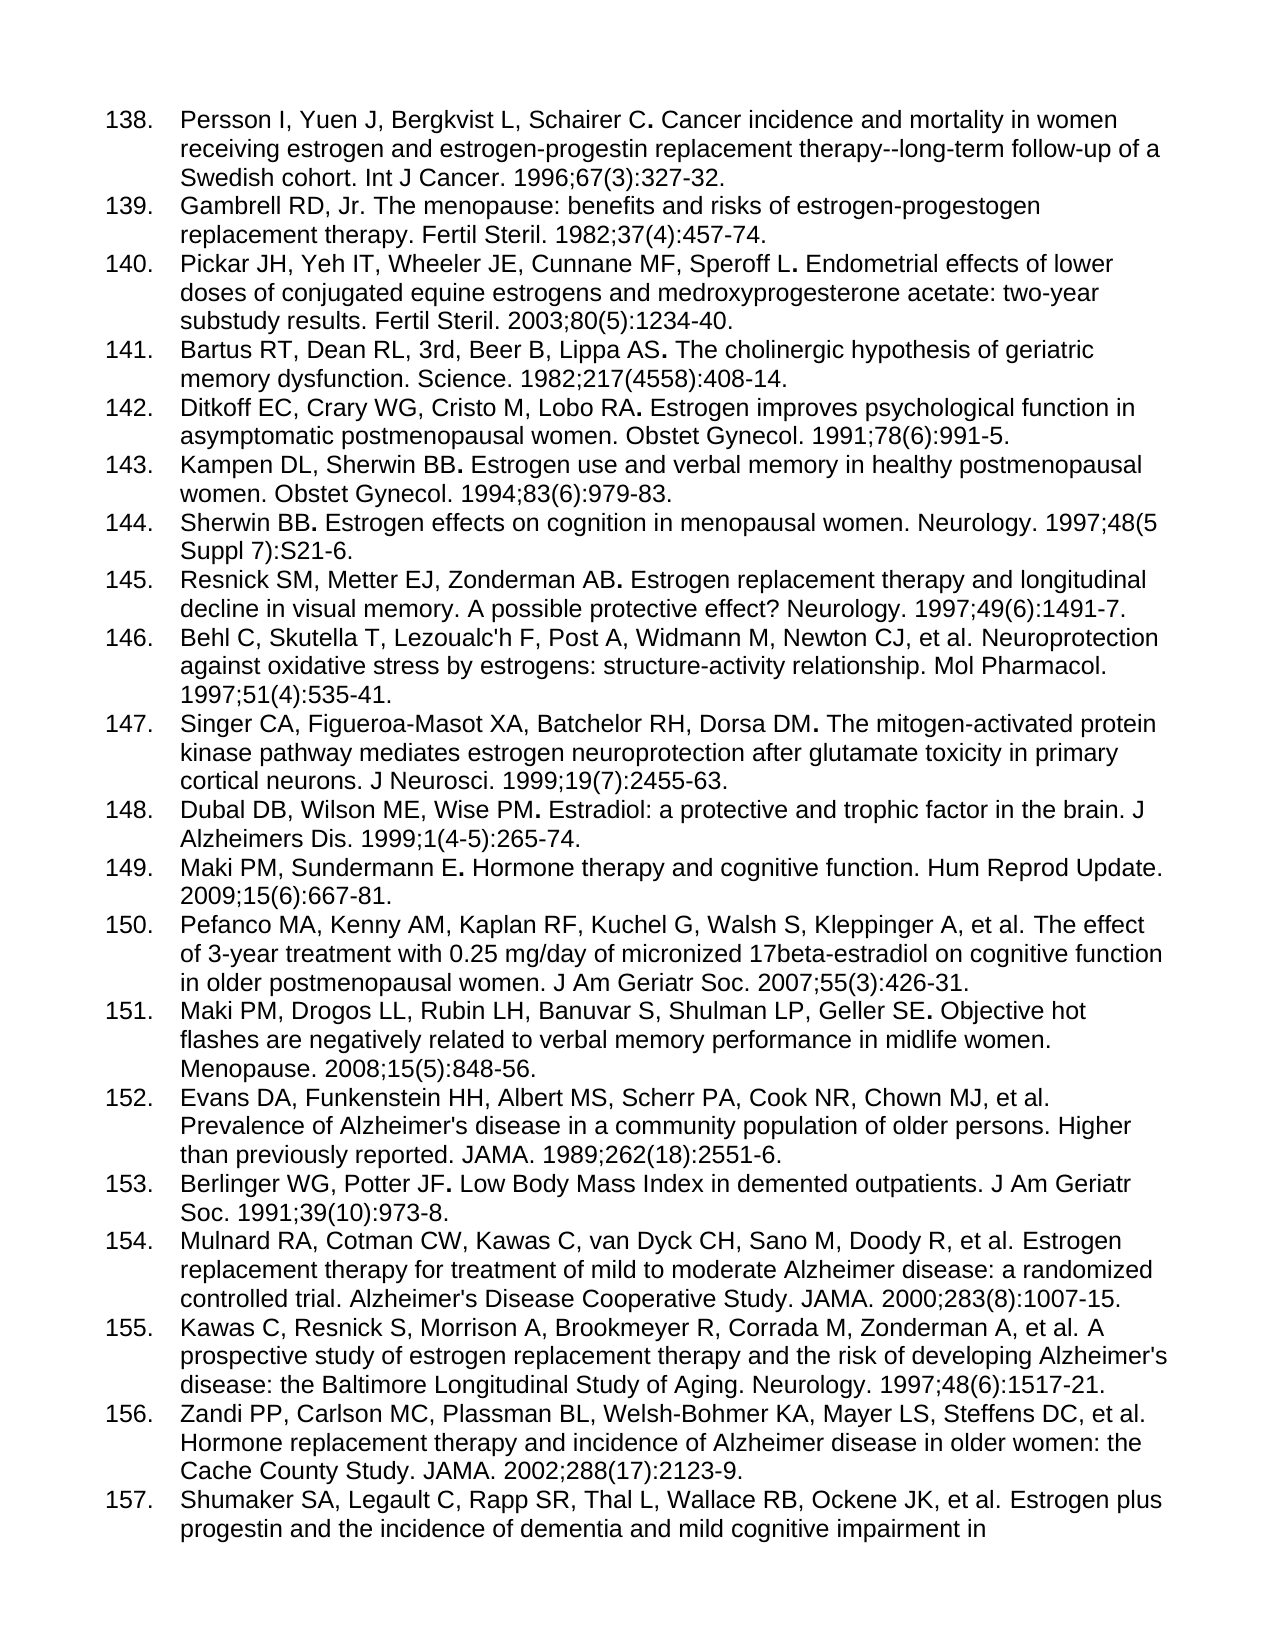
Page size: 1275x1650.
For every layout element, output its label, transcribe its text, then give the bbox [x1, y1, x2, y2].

text 145. Resnick SM, Metter EJ, Zonderman AB. Estrogen replacement therapy and longitudinal decline in visual memory. A possible protective effect? Neurology. 1997;49(6):1491-7. [105, 565, 1170, 622]
text 140. Pickar JH, Yeh IT, Wheeler JE, Cunnane MF, Speroff L. Endometrial effects of lower doses of conjugated equine estrogens and medroxyprogesterone acetate: two-year substudy results. Fertil Steril. 2003;80(5):1234-40. [105, 249, 1170, 335]
text 156. Zandi PP, Carlson MC, Plassman BL, Welsh-Bohmer KA, Mayer LS, Steffens DC, et al. Hormone replacement therapy and incidence of Alzheimer disease in older women: the Cache County Study. JAMA. 2002;288(17):2123-9. [105, 1399, 1170, 1485]
text 154. Mulnard RA, Cotman CW, Kawas C, van Dyck CH, Sano M, Doody R, et al. Estrogen replacement therapy for treatment of mild to moderate Alzheimer disease: a randomized controlled trial. Alzheimer's Disease Cooperative Study. JAMA. 2000;283(8):1007-15. [105, 1226, 1170, 1312]
text 144. Sherwin BB. Estrogen effects on cognition in menopausal women. Neurology. 1997;48(5 Suppl 7):S21-6. [105, 507, 1170, 565]
text 142. Ditkoff EC, Crary WG, Cristo M, Lobo RA. Estrogen improves psychological function in asymptomatic postmenopausal women. Obstet Gynecol. 1991;78(6):991-5. [105, 392, 1170, 450]
text 138. Persson I, Yuen J, Bergkvist L, Schairer C. Cancer incidence and mortality in women receiving estrogen and estrogen-progestin replacement therapy--long-term follow-up of a Swedish cohort. Int J Cancer. 1996;67(3):327-32. [105, 105, 1170, 191]
text 149. Maki PM, Sundermann E. Hormone therapy and cognitive function. Hum Reprod Update. 2009;15(6):667-81. [105, 852, 1170, 910]
text 155. Kawas C, Resnick S, Morrison A, Brookmeyer R, Corrada M, Zonderman A, et al. A prospective study of estrogen replacement therapy and the risk of developing Alzheimer's disease: the Baltimore Longitudinal Study of Aging. Neurology. 1997;48(6):1517-21. [105, 1312, 1170, 1399]
text 139. Gambrell RD, Jr. The menopause: benefits and risks of estrogen-progestogen replacement therapy. Fertil Steril. 1982;37(4):457-74. [105, 191, 1170, 249]
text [105, 1485, 1170, 1542]
text 152. Evans DA, Funkenstein HH, Albert MS, Scherr PA, Cook NR, Chown MJ, et al. Prevalence of Alzheimer's disease in a community population of older persons. Higher than previously reported. JAMA. 1989;262(18):2551-6. [105, 1082, 1170, 1169]
text 153. Berlinger WG, Potter JF. Low Body Mass Index in demented outpatients. J Am Geriatr Soc. 1991;39(10):973-8. [105, 1169, 1170, 1226]
text 151. Maki PM, Drogos LL, Rubin LH, Banuvar S, Shulman LP, Geller SE. Objective hot flashes are negatively related to verbal memory performance in midlife women. Menopause. 2008;15(5):848-56. [105, 996, 1170, 1082]
text 148. Dubal DB, Wilson ME, Wise PM. Estradiol: a protective and trophic factor in the brain. J Alzheimers Dis. 1999;1(4-5):265-74. [105, 795, 1170, 852]
text 146. Behl C, Skutella T, Lezoualc'h F, Post A, Widmann M, Newton CJ, et al. Neuroprotection against oxidative stress by estrogens: structure-activity relationship. Mol Pharmacol. 1997;51(4):535-41. [105, 622, 1170, 709]
text 150. Pefanco MA, Kenny AM, Kaplan RF, Kuchel G, Walsh S, Kleppinger A, et al. The effect of 3-year treatment with 0.25 mg/day of micronized 17beta-estradiol on cognitive function in older postmenopausal women. J Am Geriatr Soc. 2007;55(3):426-31. [105, 910, 1170, 996]
text 143. Kampen DL, Sherwin BB. Estrogen use and verbal memory in healthy postmenopausal women. Obstet Gynecol. 1994;83(6):979-83. [105, 450, 1170, 507]
text 147. Singer CA, Figueroa-Masot XA, Batchelor RH, Dorsa DM. The mitogen-activated protein kinase pathway mediates estrogen neuroprotection after glutamate toxicity in primary cortical neurons. J Neurosci. 1999;19(7):2455-63. [105, 709, 1170, 795]
text 141. Bartus RT, Dean RL, 3rd, Beer B, Lippa AS. The cholinergic hypothesis of geriatric memory dysfunction. Science. 1982;217(4558):408-14. [105, 335, 1170, 392]
